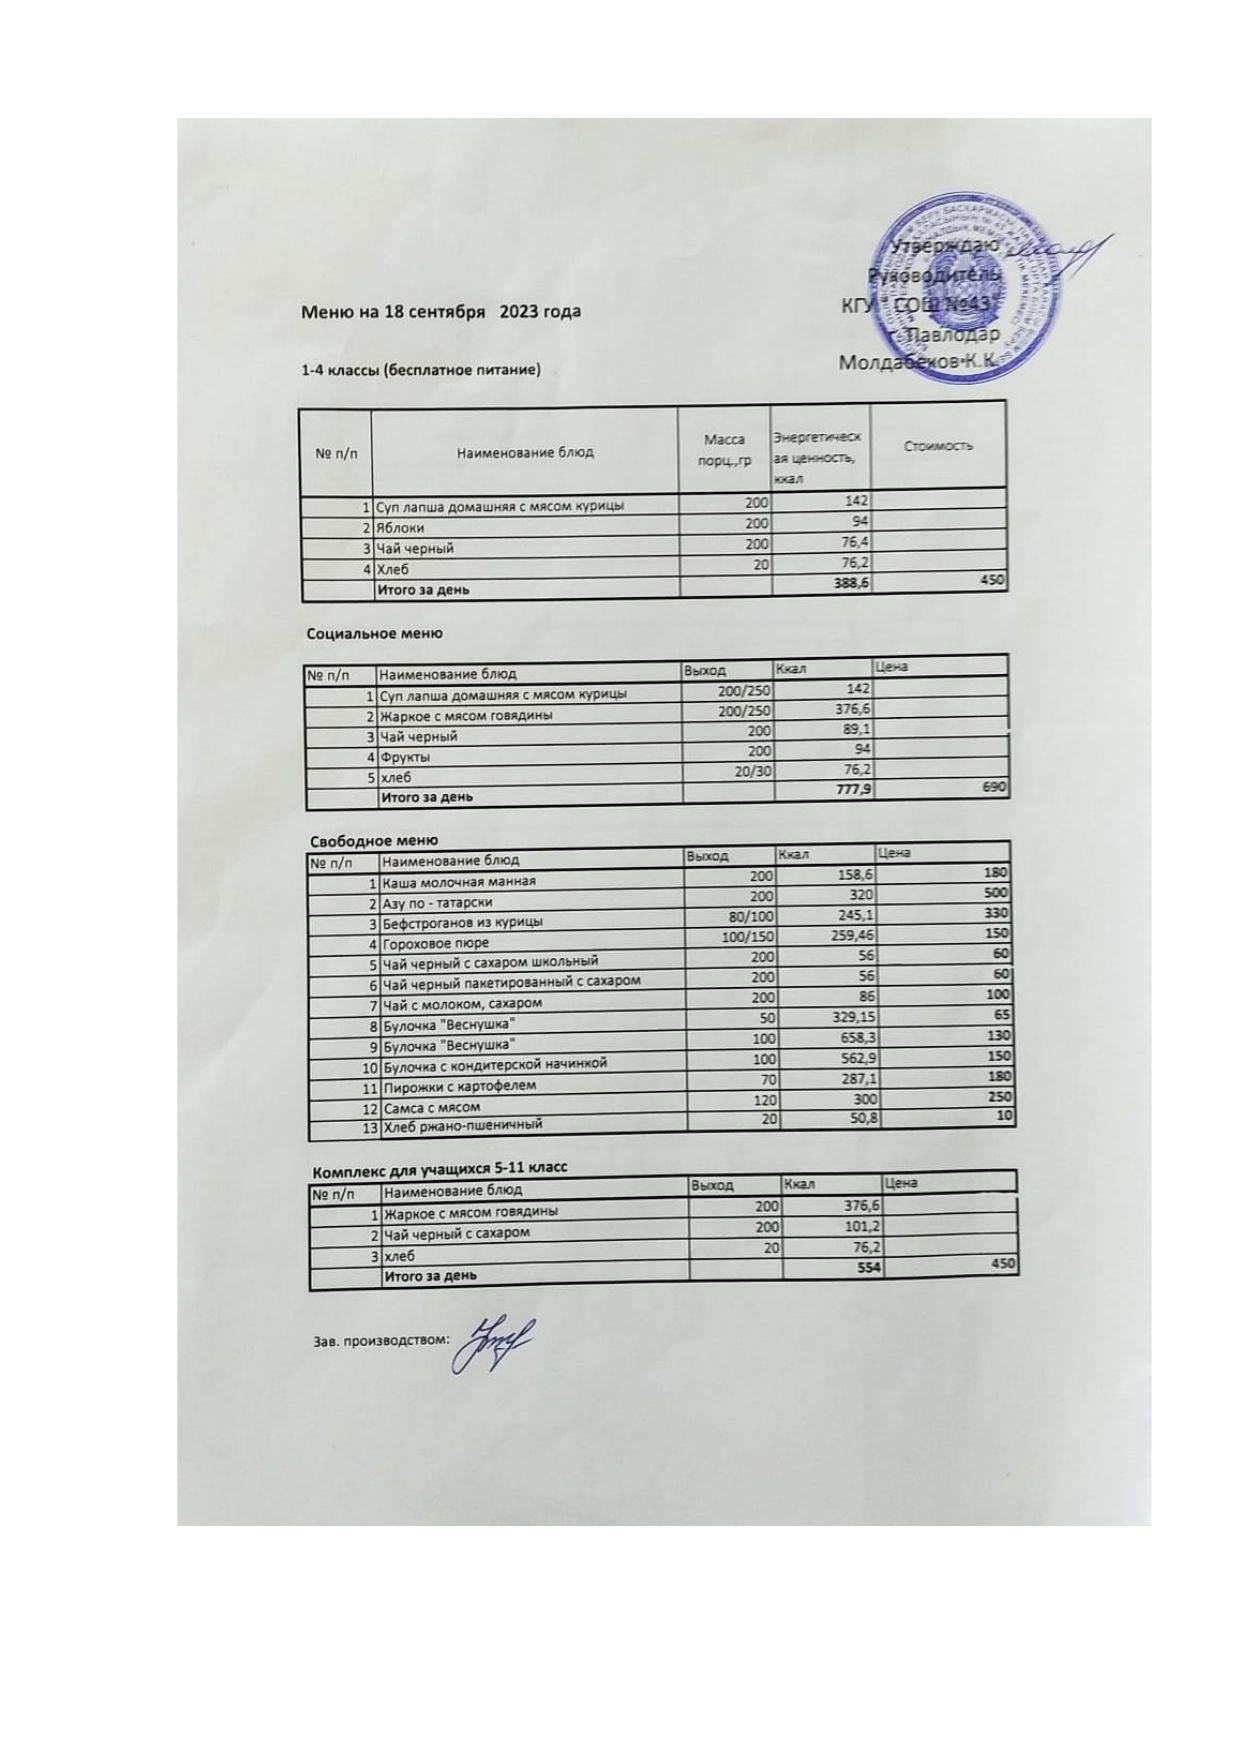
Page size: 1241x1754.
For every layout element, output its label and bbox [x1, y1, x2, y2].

picture [177, 118, 1152, 1526]
